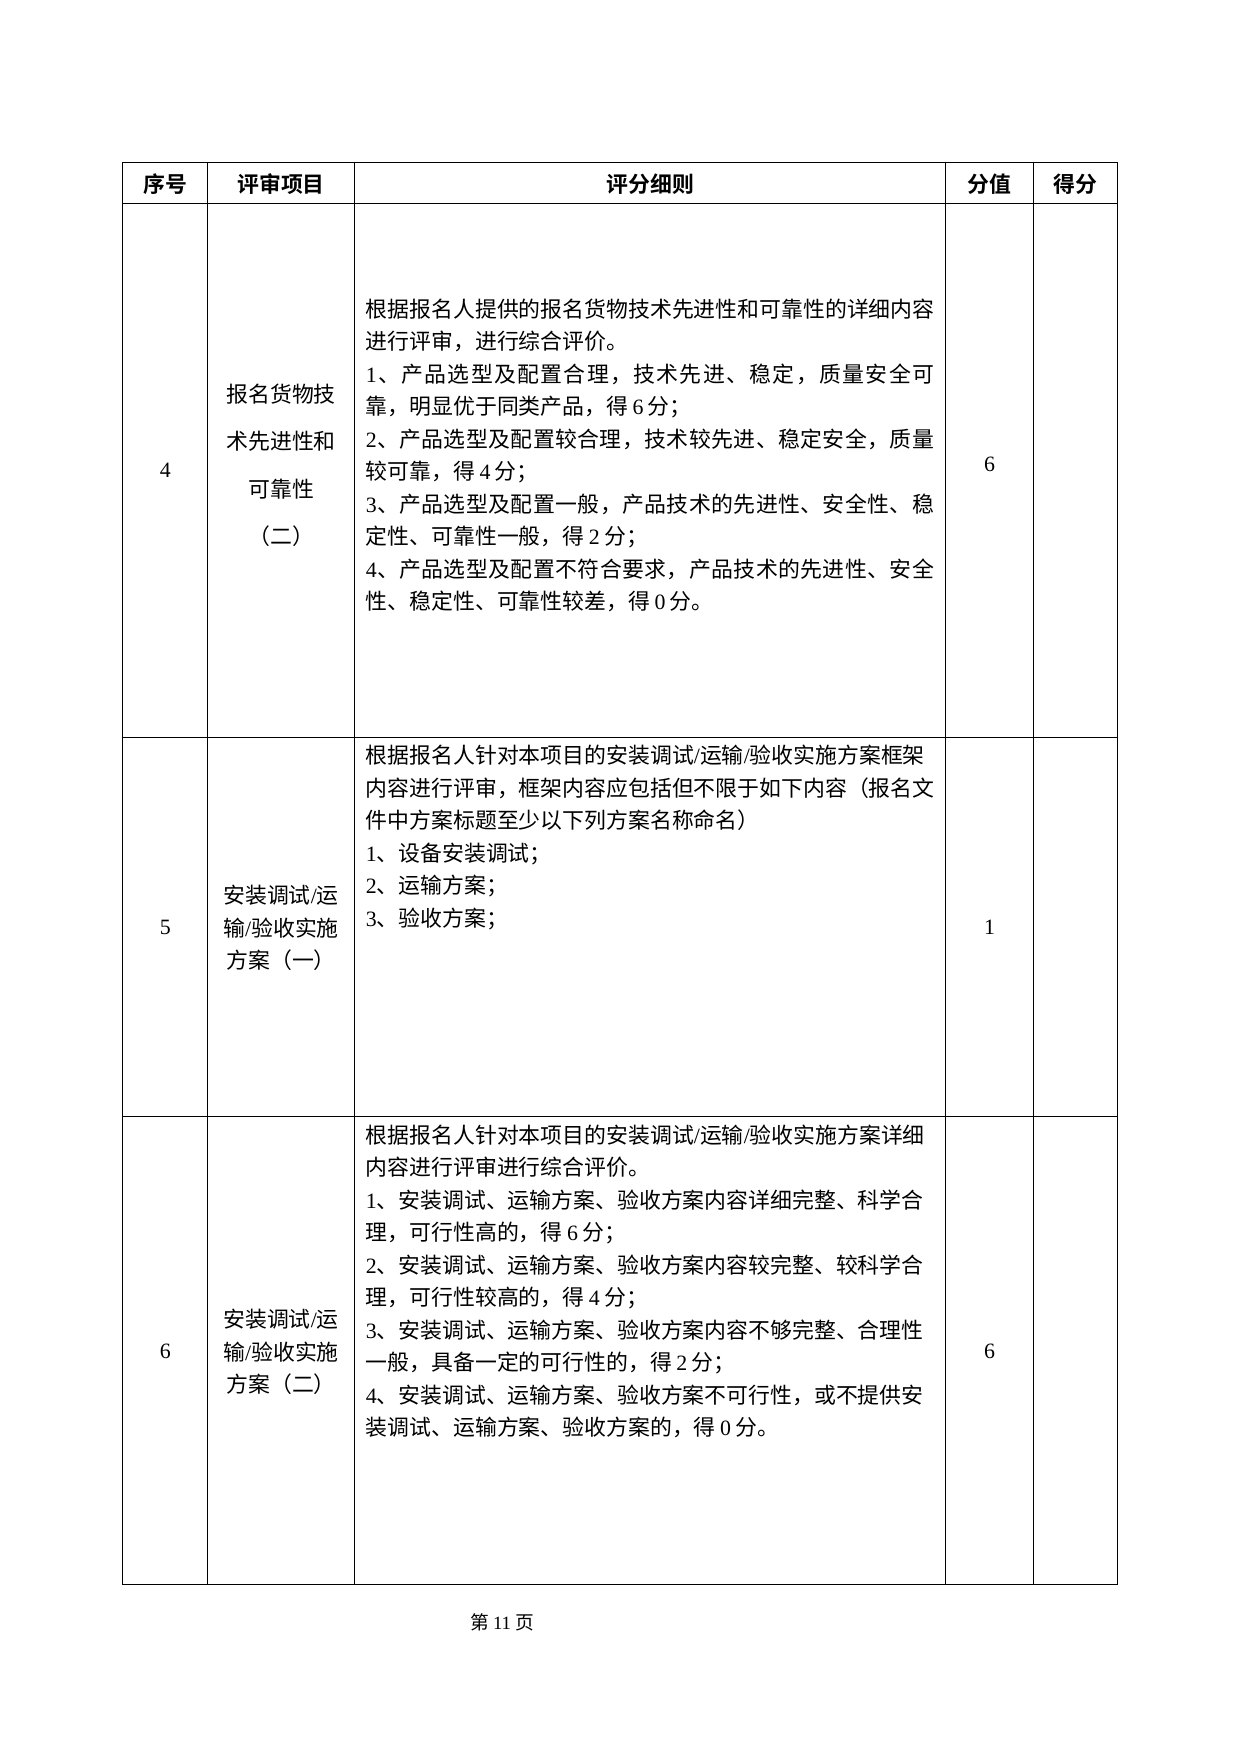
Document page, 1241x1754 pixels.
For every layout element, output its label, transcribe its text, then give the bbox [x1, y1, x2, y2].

table_cell [1034, 738, 1117, 1116]
table_cell 6 [123, 1117, 207, 1583]
table_header 分值 [946, 163, 1033, 203]
table_cell 6 [946, 204, 1033, 737]
table_cell 6 [946, 1117, 1033, 1583]
table_cell 5 [123, 738, 207, 1116]
table_header 得分 [1034, 163, 1117, 203]
table_cell 安装调试/运输/验收实施方案（二） [208, 1117, 354, 1583]
table_header 评分细则 [355, 163, 945, 203]
table_cell 1 [946, 738, 1033, 1116]
table_cell 根据报名人提供的报名货物技术先进性和可靠性的详细内容进行评审，进行综合评价。 1、产品选型及配置合理，技术先进、稳定，质量安全可靠，明显优于同类产品，得6分； 2、产品选型及配置较合理，技术较先进、稳定安全，质量较可靠，得4分； 3、产品选型及配置一般，产品技术的先进性、安全性、稳定性、可靠性一般，得2分； 4、产品选型及配置不符合要求，产品技术的先进性、安全性、稳定性、可靠性较差，得0分。 [355, 204, 945, 737]
table_cell [1034, 1117, 1117, 1583]
table_cell 报名货物技术先进性和可靠性（二） [208, 204, 354, 737]
table_cell 4 [123, 204, 207, 737]
table_cell [1034, 204, 1117, 737]
table_cell 安装调试/运输/验收实施方案（一） [208, 738, 354, 1116]
table_cell 根据报名人针对本项目的安装调试/运输/验收实施方案详细内容进行评审进行综合评价。 1、安装调试、运输方案、验收方案内容详细完整、科学合理，可行性高的，得6分； 2、安装调试、运输方案、验收方案内容较完整、较科学合理，可行性较高的，得4分； 3、安装调试、运输方案、验收方案内容不够完整、合理性一般，具备一定的可行性的，得2分； 4、安装调试、运输方案、验收方案不可行性，或不提供安装调试、运输方案、验收方案的，得0分。 [355, 1117, 945, 1583]
table_header 评审项目 [208, 163, 354, 203]
table_header 序号 [123, 163, 207, 203]
table_cell 根据报名人针对本项目的安装调试/运输/验收实施方案框架内容进行评审，框架内容应包括但不限于如下内容（报名文件中方案标题至少以下列方案名称命名） 1、设备安装调试； 2、运输方案； 3、验收方案； [355, 738, 945, 1116]
